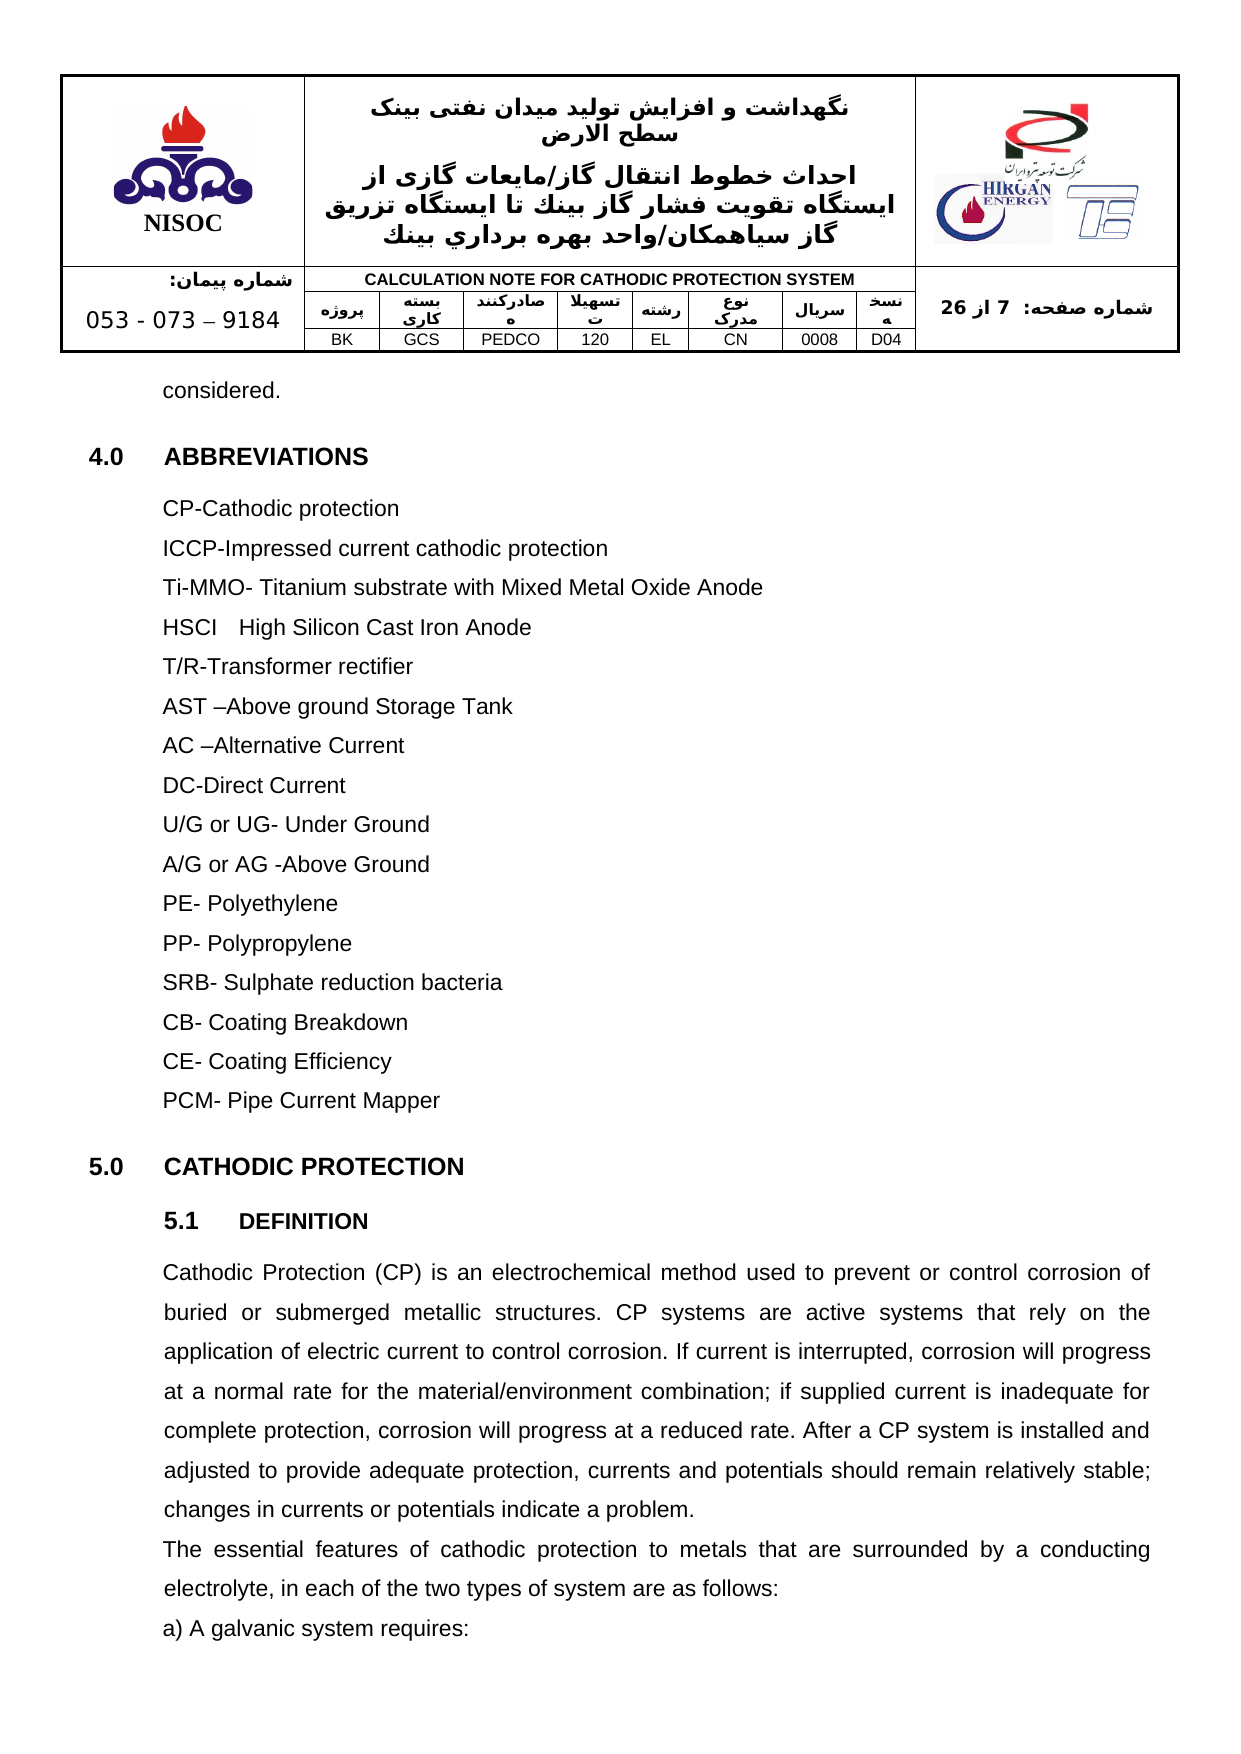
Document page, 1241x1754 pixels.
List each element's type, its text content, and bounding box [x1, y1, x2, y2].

text CE- Coating Efficiency [162, 1048, 1152, 1074]
picture [113, 106, 253, 208]
text U/G or UG- Under Ground [162, 811, 1152, 837]
text T/R-Transformer rectifier [162, 653, 1152, 679]
text The essential features of cathodic protection to metals that are surrounded by a conducting electrolyte, in each of the two types of system are as follows: [162, 1536, 1152, 1602]
text Ti-MMO- Titanium substrate with Mixed Metal Oxide Anode [162, 574, 1152, 601]
text HSCI High Silicon Cast Iron Anode [162, 614, 1152, 640]
text CP-Cathodic protection [162, 495, 1152, 522]
text In case of any conflict between the project documents, the most stringent one shall be considered. [162, 377, 1152, 403]
text PCM- Pipe Current Mapper [162, 1087, 1152, 1114]
list Abbreviations [89, 441, 1152, 470]
text PP- Polypropylene [162, 929, 1152, 956]
text ICCP-Impressed current cathodic protection [162, 535, 1152, 561]
text a) A galvanic system requires: [162, 1615, 1152, 1641]
text AST –Above ground Storage Tank [162, 693, 1152, 719]
text A/G or AG -Above Ground [162, 851, 1152, 877]
list Cathodic Protection [89, 1152, 1152, 1181]
text CB- Coating Breakdown [162, 1008, 1152, 1035]
text DC-Direct Current [162, 772, 1152, 798]
picture [934, 103, 1089, 244]
text AC –Alternative Current [162, 732, 1152, 758]
text SRB- Sulphate reduction bacteria [162, 969, 1152, 995]
subtitle Definition [164, 1206, 1152, 1234]
text PE- Polyethylene [162, 890, 1152, 916]
text Cathodic Protection (CP) is an electrochemical method used to prevent or control corrosion of buried or submerged metallic structures. CP systems are active systems that rely on the application of electric current to control corrosion. If current is interrupted, corrosion will progress at a normal rate for the material/environment combination; if supplied current is inadequate for complete protection, corrosion will progress at a reduced rate. After a CP system is installed and adjusted to provide adequate protection, currents and potentials should remain relatively stable; changes in currents or potentials indicate a problem. [162, 1259, 1152, 1523]
